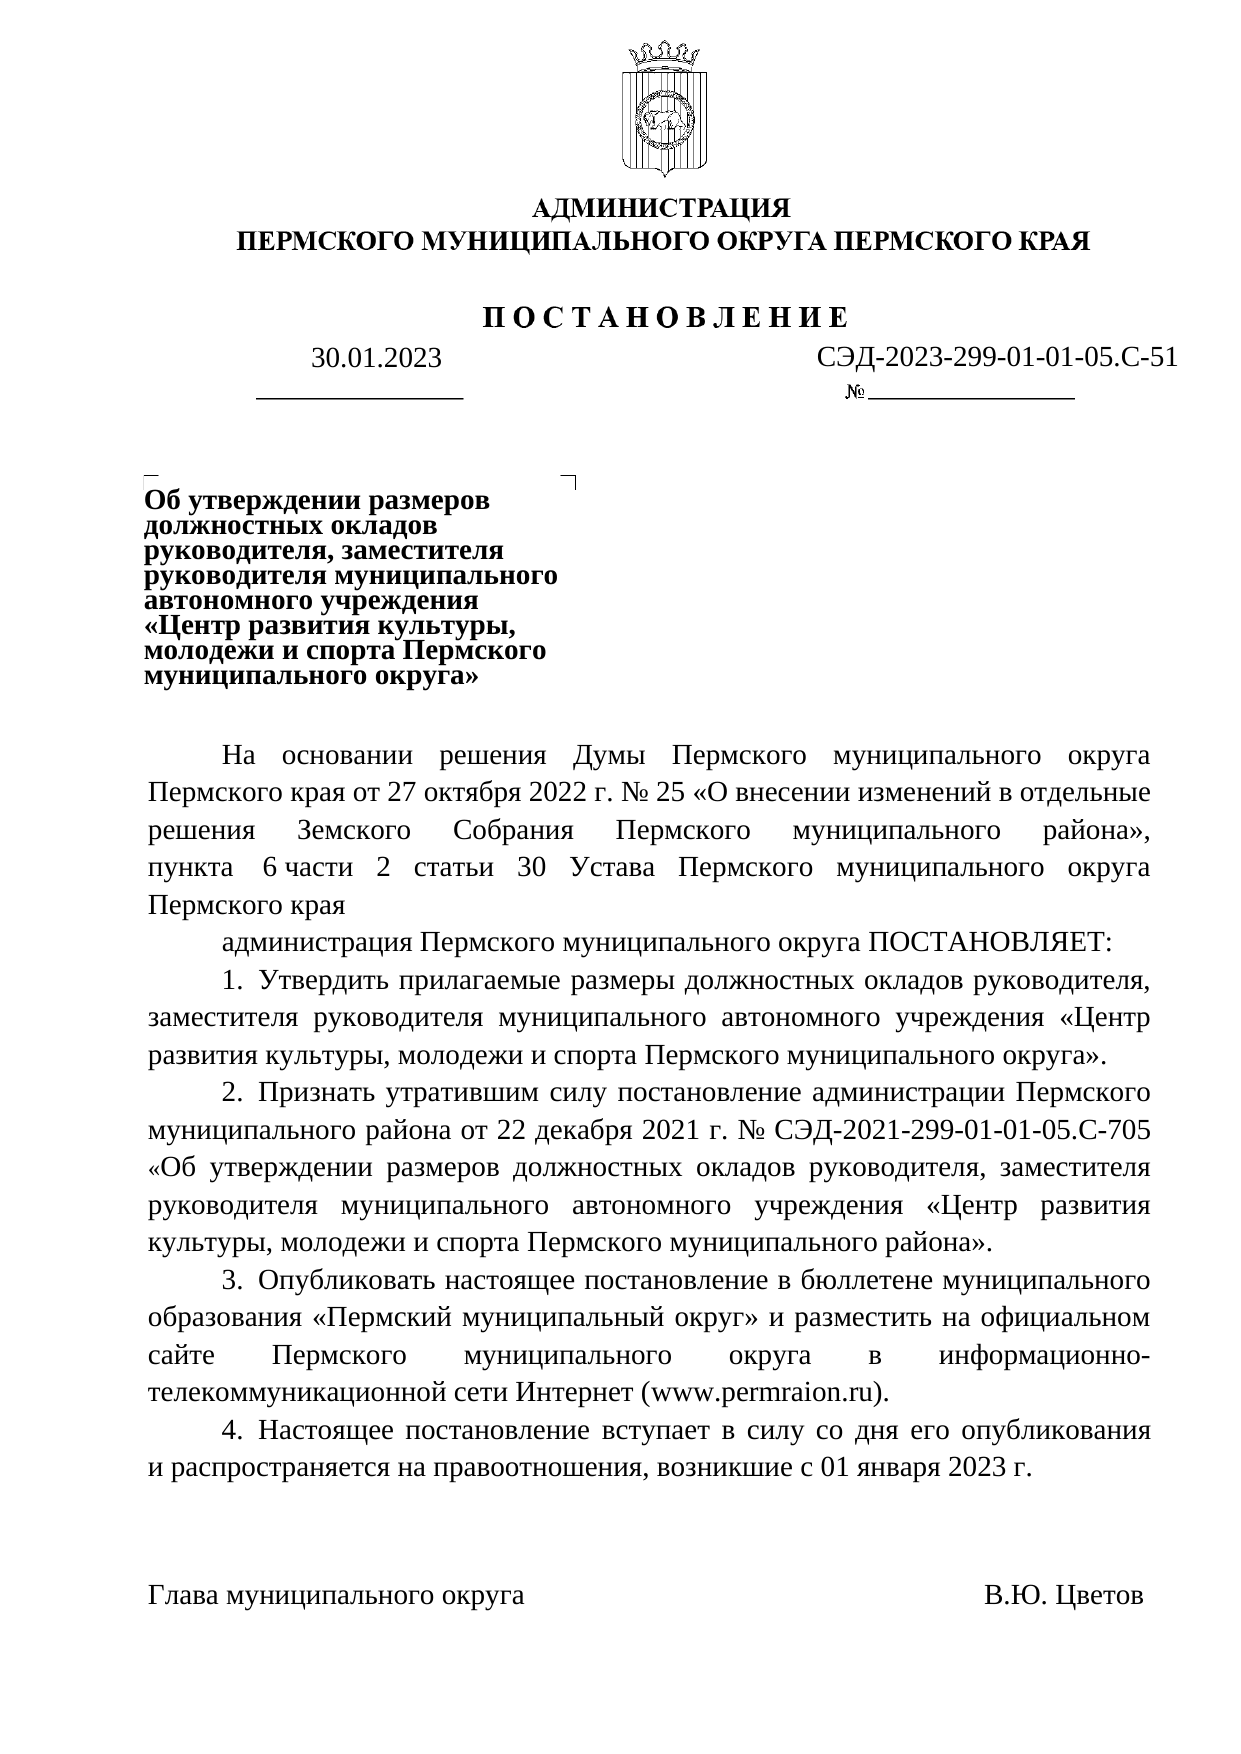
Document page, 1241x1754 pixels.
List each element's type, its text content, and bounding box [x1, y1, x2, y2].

picture [143, 39, 1134, 490]
text 3. Опубликовать настоящее постановление в бюллетене муниципального образования «Пермский муниципальный округ» и разместить на официальном сайте Пермского муниципального округа в информационно-телекоммуникационной сети Интернет (www.permraion.ru). [148, 1259, 1152, 1409]
text 2. Признать утратившим силу постановление администрации Пермского муниципального района от 22 декабря 2021 г. № СЭД-2021-299-01-01-05.С-705 «Об утверждении размеров должностных окладов руководителя, заместителя руководителя муниципального автономного учреждения «Центр развития культуры, молодежи и спорта Пермского муниципального района». [148, 1072, 1152, 1259]
text Глава муниципального округа В.Ю. Цветов [148, 1484, 1152, 1634]
text администрация Пермского муниципального округа ПОСТАНОВЛЯЕТ: [148, 922, 1152, 959]
text 1. Утвердить прилагаемые размеры должностных окладов руководителя, заместителя руководителя муниципального автономного учреждения «Центр развития культуры, молодежи и спорта Пермского муниципального округа». [148, 959, 1152, 1072]
text 4. Настоящее постановление вступает в силу со дня его опубликования и распространяется на правоотношения, возникшие с 01 января 2023 г. [148, 1409, 1152, 1484]
text На основании решения Думы Пермского муниципального округа Пермского края от 27 октября 2022 г. № 25 «О внесении изменений в отдельные решения Земского Собрания Пермского муниципального района», пункта 6 части 2 статьи 30 Устава Пермского муниципального округа Пермского края [148, 734, 1152, 922]
picture [1124, 348, 1134, 365]
